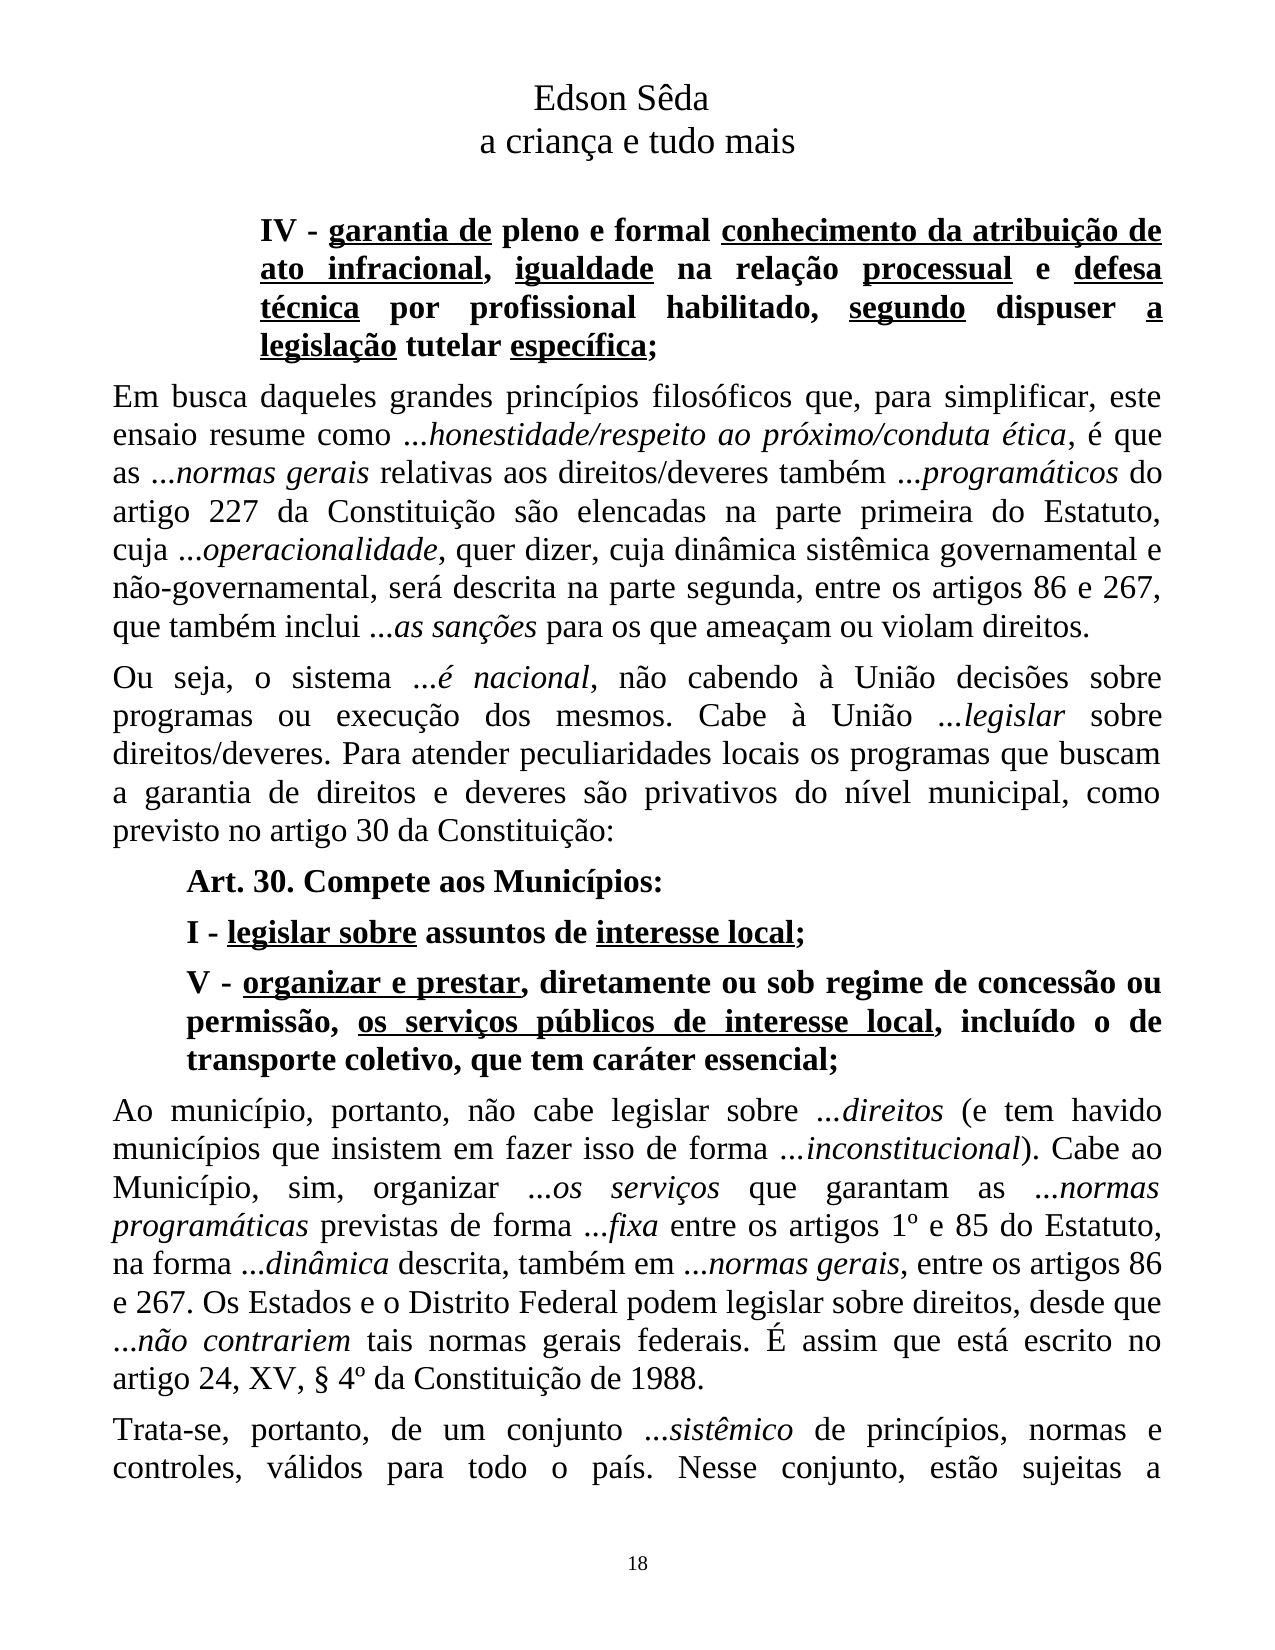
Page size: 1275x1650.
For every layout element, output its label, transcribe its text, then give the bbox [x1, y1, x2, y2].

text V - organizar e prestar, diretamente ou sob regime de concessão ou permissão, os serviços públicos de interesse local, incluído o de transporte coletivo, que tem caráter essencial; [186, 963, 1162, 1078]
text Ao município, portanto, não cabe legislar sobre ...direitos (e tem havido municípios que insistem em fazer isso de forma ...inconstitucional). Cabe ao Município, sim, organizar ...os serviços que garantam as ...normas programáticas previstas de forma ...fixa entre os artigos 1º e 85 do Estatuto, na forma ...dinâmica descrita, também em ...normas gerais, entre os artigos 86 e 267. Os Estados e o Distrito Federal podem legislar sobre direitos, desde que ...não contrariem tais normas gerais federais. É assim que está escrito no artigo 24, XV, § 4º da Constituição de 1988. [112, 1090, 1162, 1397]
text Em busca daqueles grandes princípios filosóficos que, para simplificar, este ensaio resume como ...honestidade/respeito ao próximo/conduta ética, é que as ...normas gerais relativas aos direitos/deveres também ...programáticos do artigo 227 da Constituição são elencadas na parte primeira do Estatuto, cuja ...operacionalidade, quer dizer, cuja dinâmica sistêmica governamental e não-governamental, será descrita na parte segunda, entre os artigos 86 e 267, que também inclui ...as sanções para os que ameaçam ou violam direitos. [112, 376, 1162, 644]
text Ou seja, o sistema ...é nacional, não cabendo à União decisões sobre programas ou execução dos mesmos. Cabe à União ...legislar sobre direitos/deveres. Para atender peculiaridades locais os programas que buscam a garantia de direitos e deveres são privativos do nível municipal, como previsto no artigo 30 da Constituição: [112, 657, 1162, 849]
text IV - garantia de pleno e formal conhecimento da atribuição de ato infracional, igualdade na relação processual e defesa técnica por profissional habilitado, segundo dispuser ; [260, 210, 1162, 364]
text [112, 1409, 1162, 1486]
text I - legislar sobre assuntos de interesse local; [186, 912, 1162, 950]
text Art. 30. Compete aos Municípios: [186, 861, 1162, 899]
